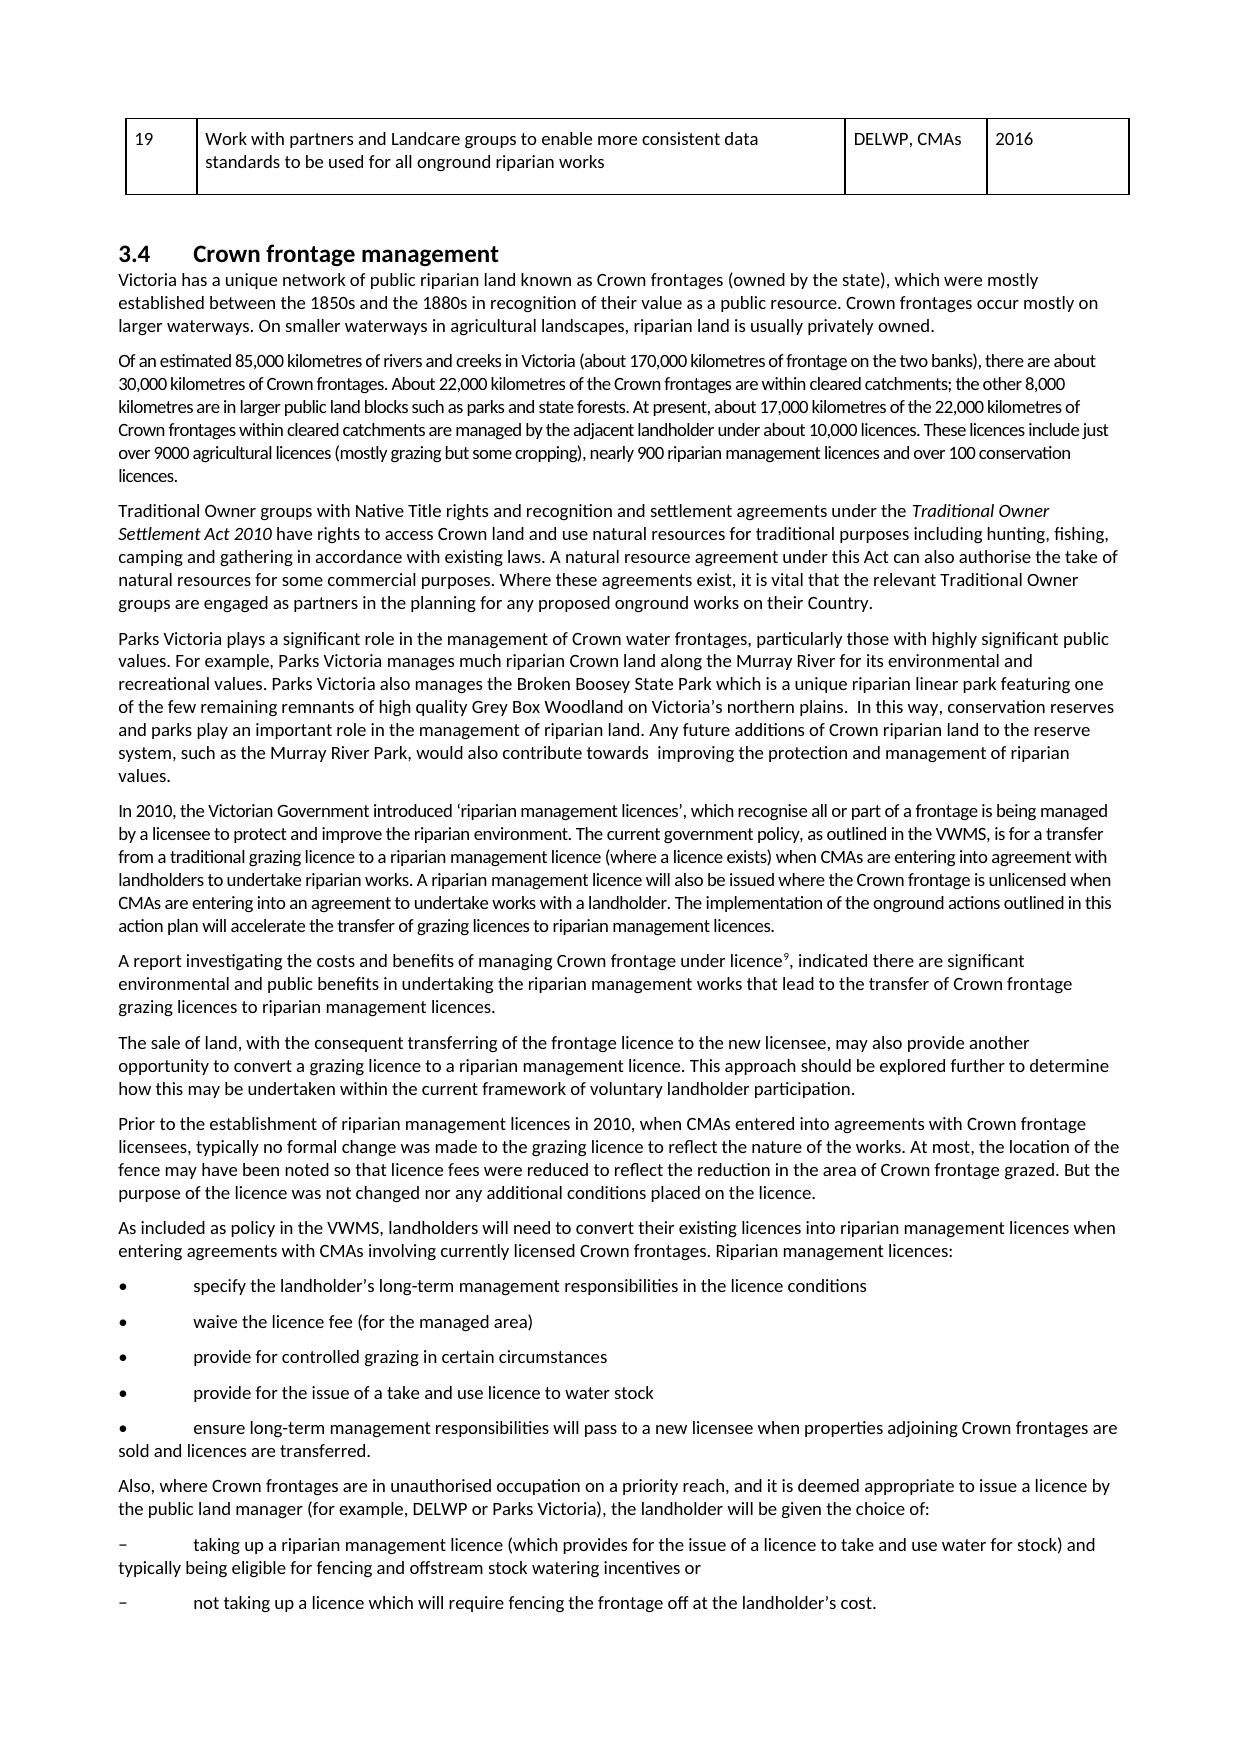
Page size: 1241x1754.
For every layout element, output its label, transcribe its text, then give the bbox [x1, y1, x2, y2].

table_cell Work with partners and Landcare groups to enable more consistent data standards to be used for all onground riparian works [198, 119, 844, 194]
table_cell 2016 [988, 119, 1128, 194]
text • provide for controlled grazing in certain circumstances [118, 1346, 1122, 1368]
text • ensure long-term management responsibilities will pass to a new licensee when properties adjoining Crown frontages are sold and licences are transferred. [118, 1416, 1122, 1462]
text • waive the licence fee (for the managed area) [118, 1310, 1122, 1333]
text − taking up a riparian management licence (which provides for the issue of a licence to take and use water for stock) and typically being eligible for fencing and offstream stock watering incentives or [118, 1533, 1122, 1579]
text The sale of land, with the consequent transferring of the frontage licence to the new licensee, may also provide another opportunity to convert a grazing licence to a riparian management licence. This approach should be explored further to determine how this may be undertaken within the current framework of voluntary landholder participation. [118, 1031, 1122, 1100]
subtitle 3.4 Crown frontage management [118, 238, 1122, 268]
table_cell 19 [127, 119, 196, 194]
text In 2010, the Victorian Government introduced ‘riparian management licences’, which recognise all or part of a frontage is being managed by a licensee to protect and improve the riparian environment. The current government policy, as outlined in the VWMS, is for a transfer from a traditional grazing licence to a riparian management licence (where a licence exists) when CMAs are entering into agreement with landholders to undertake riparian works. A riparian management licence will also be issued where the Crown frontage is unlicensed when CMAs are entering into an agreement to undertake works with a landholder. The implementation of the onground actions outlined in this action plan will accelerate the transfer of grazing licences to riparian management licences. [118, 800, 1122, 937]
text Prior to the establishment of riparian management licences in 2010, when CMAs entered into agreements with Crown frontage licensees, typically no formal change was made to the grazing licence to reflect the nature of the works. At most, the location of the fence may have been noted so that licence fees were reduced to reflect the reduction in the area of Crown frontage grazed. But the purpose of the licence was not changed nor any additional conditions placed on the licence. [118, 1112, 1122, 1204]
text Of an estimated 85,000 kilometres of rivers and creeks in Victoria (about 170,000 kilometres of frontage on the two banks), there are about 30,000 kilometres of Crown frontages. About 22,000 kilometres of the Crown frontages are within cleared catchments; the other 8,000 kilometres are in larger public land blocks such as parks and state forests. At present, about 17,000 kilometres of the 22,000 kilometres of Crown frontages within cleared catchments are managed by the adjacent landholder under about 10,000 licences. These licences include just over 9000 agricultural licences (mostly grazing but some cropping), nearly 900 riparian management licences and over 100 conservation licences. [118, 350, 1122, 487]
text • specify the landholder’s long-term management responsibilities in the licence conditions [118, 1275, 1122, 1298]
text Traditional Owner groups with Native Title rights and recognition and settlement agreements under the Traditional Owner Settlement Act 2010 have rights to access Crown land and use natural resources for traditional purposes including hunting, fishing, camping and gathering in accordance with existing laws. A natural resource agreement under this Act can also authorise the take of natural resources for some commercial purposes. Where these agreements exist, it is vital that the relevant Traditional Owner groups are engaged as partners in the planning for any proposed onground works on their Country. [118, 500, 1122, 614]
text As included as policy in the VWMS, landholders will need to convert their existing licences into riparian management licences when entering agreements with CMAs involving currently licensed Crown frontages. Riparian management licences: [118, 1216, 1122, 1262]
text A report investigating the costs and benefits of managing Crown frontage under licence9, indicated there are significant environmental and public benefits in undertaking the riparian management works that lead to the transfer of Crown frontage grazing licences to riparian management licences. [118, 950, 1122, 1018]
text • provide for the issue of a take and use licence to water stock [118, 1381, 1122, 1404]
text Victoria has a unique network of public riparian land known as Crown frontages (owned by the state), which were mostly established between the 1850s and the 1880s in recognition of their value as a public resource. Crown frontages occur mostly on larger waterways. On smaller waterways in agricultural landscapes, riparian land is usually privately owned. [118, 268, 1122, 337]
table_cell DELWP, CMAs [846, 119, 986, 194]
text − not taking up a licence which will require fencing the frontage off at the landholder’s cost. [118, 1591, 1122, 1614]
text Parks Victoria plays a significant role in the management of Crown water frontages, particularly those with highly significant public values. For example, Parks Victoria manages much riparian Crown land along the Murray River for its environmental and recreational values. Parks Victoria also manages the Broken Boosey State Park which is a unique riparian linear park featuring one of the few remaining remnants of high quality Grey Box Woodland on Victoria’s northern plains. In this way, conservation reserves and parks play an important role in the management of riparian land. Any future additions of Crown riparian land to the reserve system, such as the Murray River Park, would also contribute towards improving the protection and management of riparian values. [118, 627, 1122, 787]
text Also, where Crown frontages are in unauthorised occupation on a priority reach, and it is deemed appropriate to issue a licence by the public land manager (for example, DELWP or Parks Victoria), the landholder will be given the choice of: [118, 1475, 1122, 1521]
